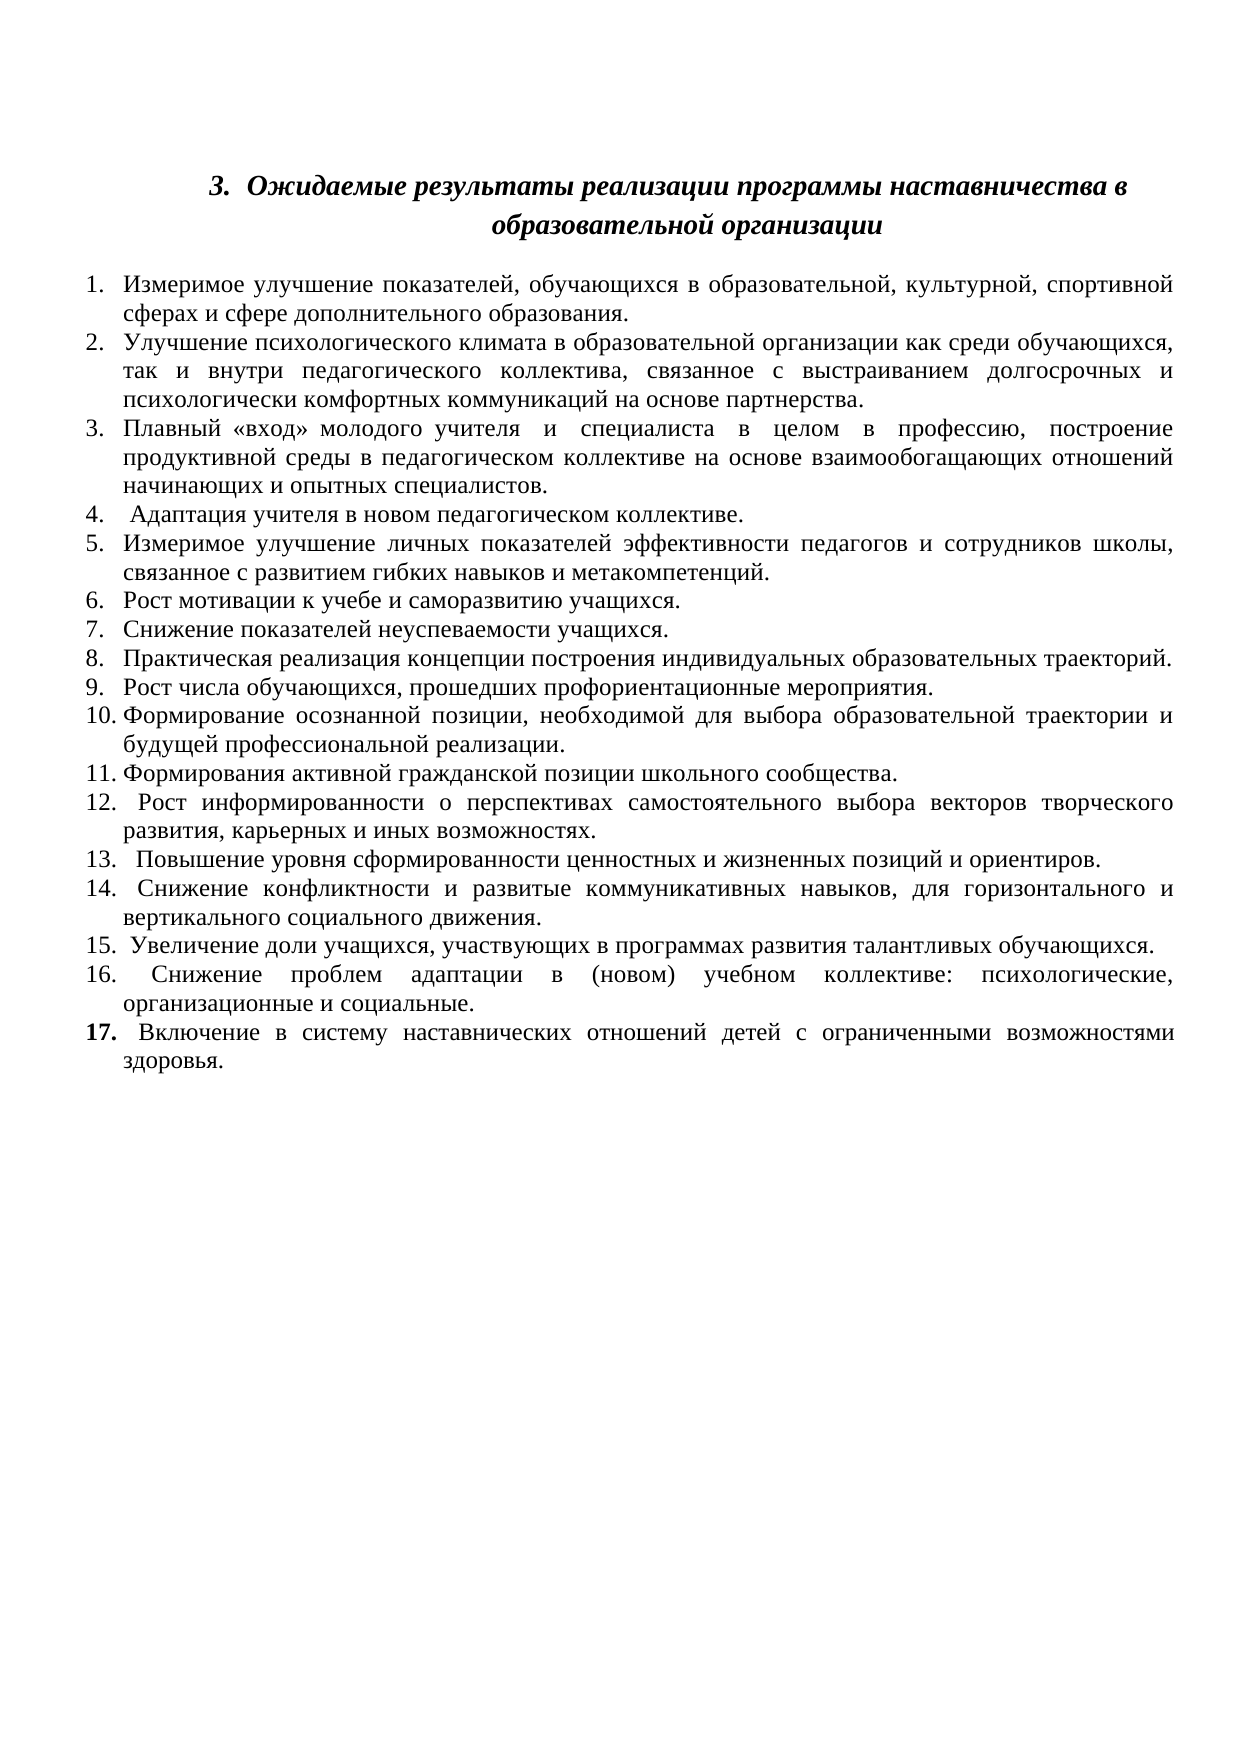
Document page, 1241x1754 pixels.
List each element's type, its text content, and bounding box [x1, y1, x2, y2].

list Измеримое улучшение личных показателей эффективности педагогов и сотрудников школы, связанное с развитием гибких навыков и метакомпетенций. [85, 528, 1176, 585]
list Увеличение доли учащихся, участвующих в программах развития талантливых обучающихся. [85, 930, 1176, 959]
list Снижение проблем адаптации в (новом) учебном коллективе: психологические, организационные и социальные. [85, 959, 1176, 1017]
list Рост мотивации к учебе и саморазвитию учащихся. [85, 585, 1176, 614]
list Снижение показателей неуспеваемости учащихся. [85, 614, 1176, 643]
list Улучшение психологического климата в образовательной организации как среди обучающихся, так и внутри педагогического коллектива, связанное с выстраиванием долгосрочных и психологически комфортных коммуникаций на основе партнерства. [85, 327, 1176, 413]
list Снижение конфликтности и развитые коммуникативных навыков, для горизонтального и вертикального социального движения. [85, 873, 1176, 930]
list Включение в систему наставнических отношений детей с ограниченными возможностями здоровья. [85, 1017, 1176, 1074]
list Рост информированности о перспективах самостоятельного выбора векторов творческого развития, карьерных и иных возможностях. [85, 787, 1176, 844]
list Измеримое улучшение показателей, обучающихся в образовательной, культурной, спортивной сферах и сфере дополнительного образования. [85, 269, 1176, 327]
list Рост числа обучающихся, прошедших профориентационные мероприятия. [85, 672, 1176, 700]
list Практическая реализация концепции построения индивидуальных образовательных траекторий. [85, 643, 1176, 672]
list Плавный «вход» молодого учителя и специалиста в целом в профессию, построение продуктивной среды в педагогическом коллективе на основе взаимообогащающих отношений начинающих и опытных специалистов. [85, 413, 1176, 499]
subtitle Ожидаемые результаты реализации программы наставничества в [209, 168, 1176, 202]
text образовательной организации [492, 207, 1176, 240]
list Повышение уровня сформированности ценностных и жизненных позиций и ориентиров. [85, 844, 1176, 873]
list Формирования активной гражданской позиции школьного сообщества. [85, 758, 1176, 787]
list Адаптация учителя в новом педагогическом коллективе. [85, 499, 1176, 528]
list Формирование осознанной позиции, необходимой для выбора образовательной траектории и будущей профессиональной реализации. [85, 700, 1176, 758]
